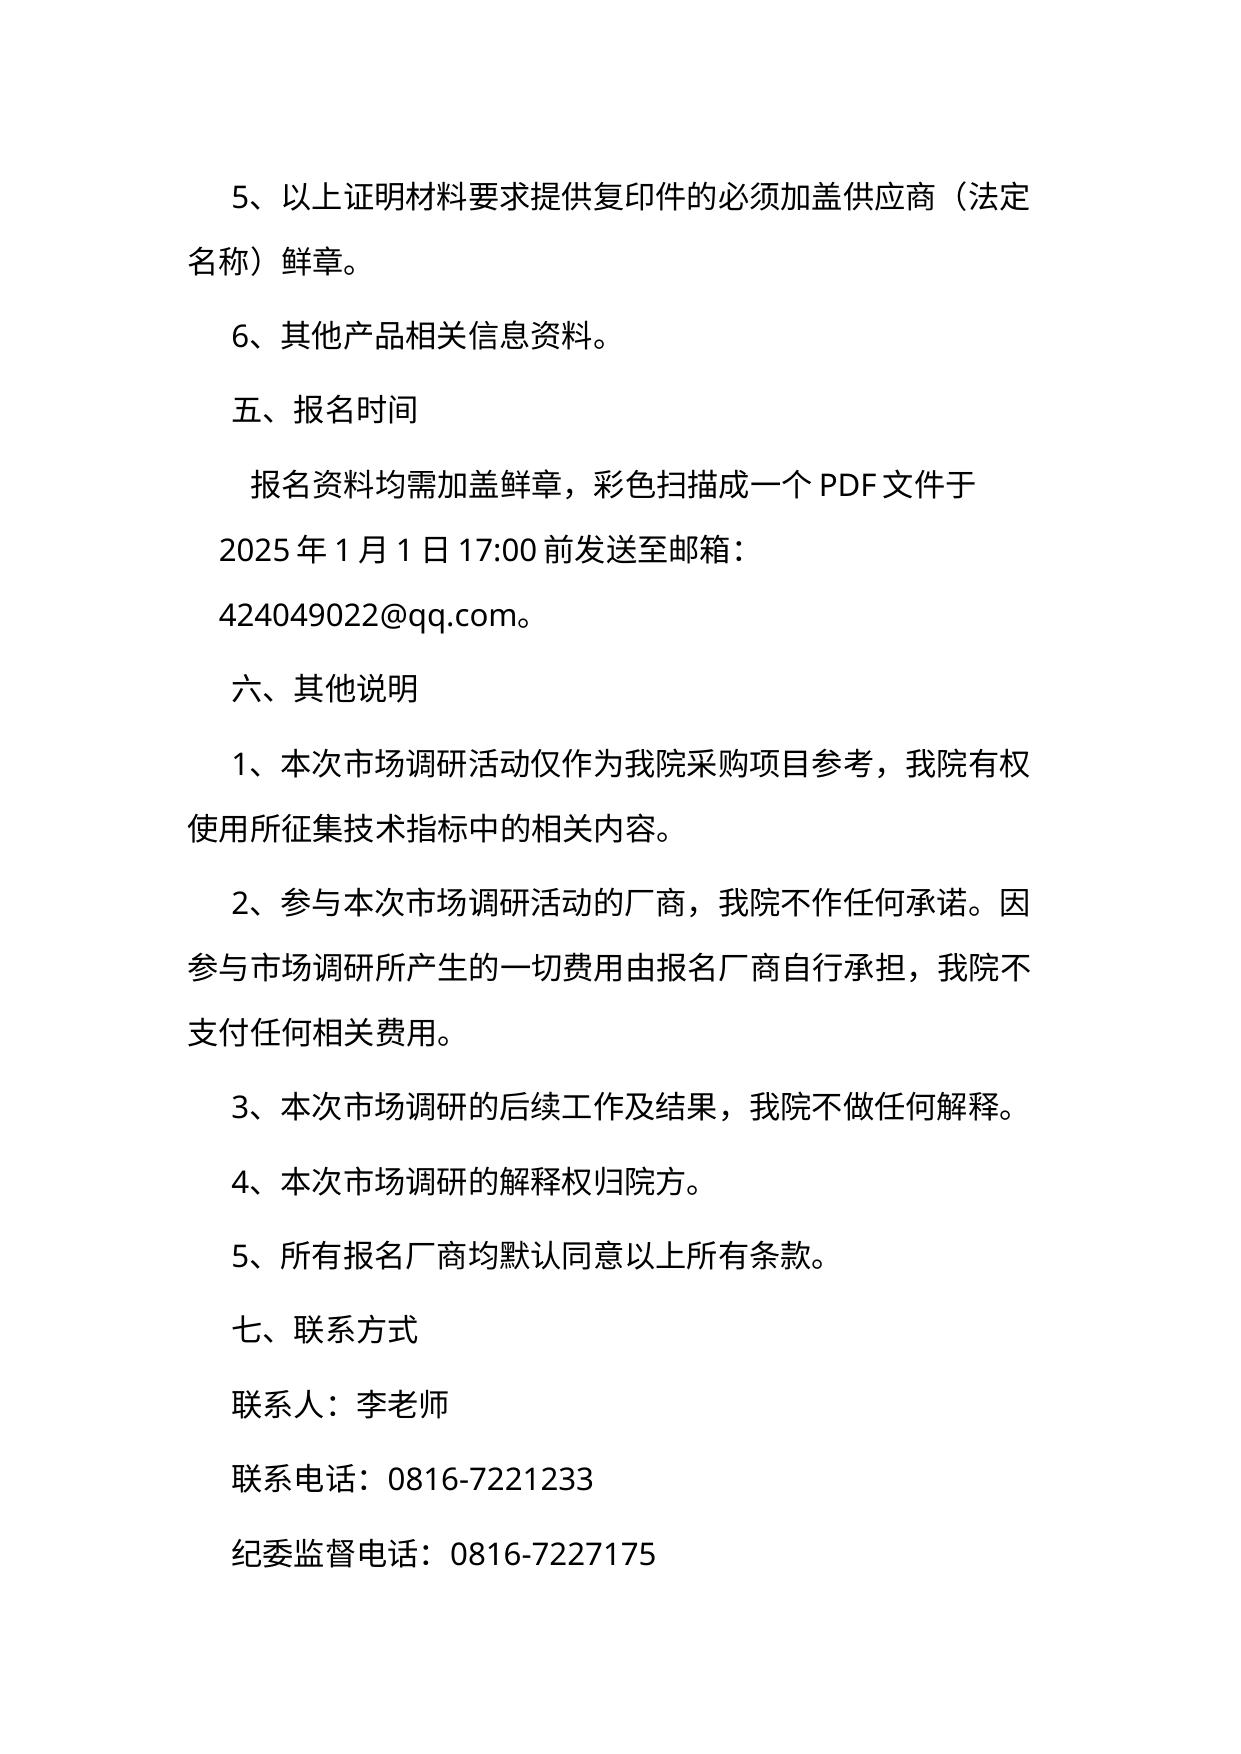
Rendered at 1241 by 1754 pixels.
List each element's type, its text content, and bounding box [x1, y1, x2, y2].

text 5、所有报名厂商均默认同意以上所有条款。 [187, 1221, 1053, 1286]
text 6、其他产品相关信息资料。 [187, 301, 1053, 366]
text 纪委监督电话：0816-7227175 [187, 1519, 1053, 1584]
text 五、报名时间 [187, 376, 1053, 441]
text 报名资料均需加盖鲜章，彩色扫描成一个PDF文件于2025年1月1日17:00前发送至邮箱：424049022@qq.com。 [218, 450, 1053, 645]
text 七、联系方式 [187, 1296, 1053, 1361]
text 4、本次市场调研的解释权归院方。 [187, 1147, 1053, 1212]
text 3、本次市场调研的后续工作及结果，我院不做任何解释。 [187, 1073, 1053, 1138]
text 1、本次市场调研活动仅作为我院采购项目参考，我院有权使用所征集技术指标中的相关内容。 [187, 729, 1053, 859]
text 六、其他说明 [187, 654, 1053, 719]
text 联系人：李老师 [187, 1370, 1053, 1435]
text 2、参与本次市场调研活动的厂商，我院不作任何承诺。因参与市场调研所产生的一切费用由报名厂商自行承担，我院不支付任何相关费用。 [187, 868, 1053, 1063]
text 联系电话：0816-7221233 [187, 1444, 1053, 1509]
text 5、以上证明材料要求提供复印件的必须加盖供应商（法定名称）鲜章。 [187, 162, 1053, 292]
